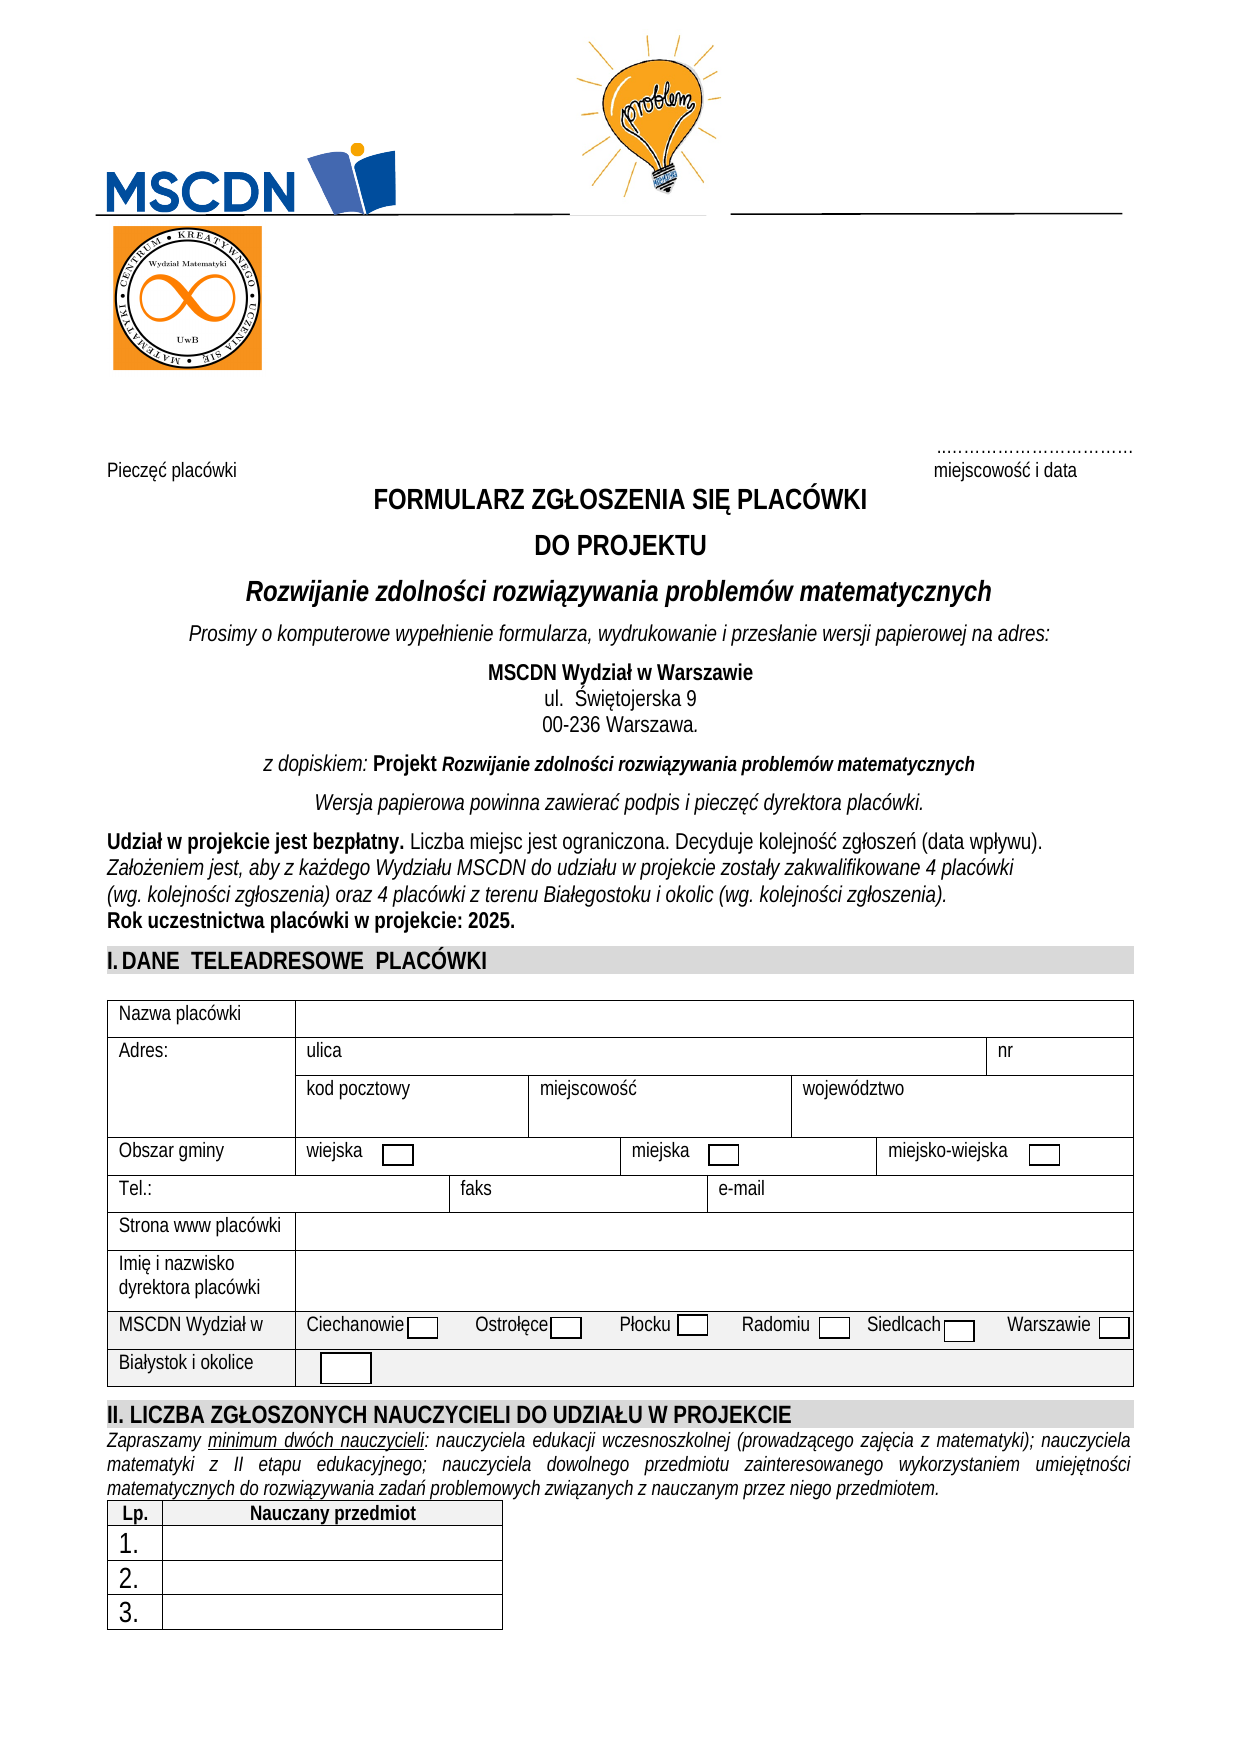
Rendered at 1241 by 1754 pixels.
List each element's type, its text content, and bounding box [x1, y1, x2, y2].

table_cell e-mail [708, 1176, 1133, 1212]
text II. LICZBA ZGŁOSZONYCH NAUCZYCIELI DO UDZIAŁU W PROJEKCIE [107, 1400, 1134, 1428]
text Udział w projekcie jest bezpłatny. Liczba miejsc jest ograniczona. Decyduje kolejność zgłoszeń (data wpływu). Założeniem jest, aby z każdego Wydziału MSCDN do udziału w projekcie zostały zakwalifikowane 4 placówki (wg. kolejności zgłoszenia) oraz 4 placówki z terenu Białegostoku i okolic (wg. kolejności zgłoszenia). [107, 828, 1134, 907]
table_cell Obszar gminy [108, 1138, 295, 1175]
table_cell [163, 1561, 502, 1594]
table_cell Adres: [108, 1038, 295, 1137]
table_cell kod pocztowy [296, 1076, 528, 1137]
table_cell MSCDN Wydział w [108, 1312, 295, 1349]
list DANE TELEADRESOWE PLACÓWKI [107, 946, 1134, 974]
table_cell 3. [108, 1595, 162, 1629]
text ..…………………………… [107, 434, 1134, 458]
text Rok uczestnictwa placówki w projekcie: 2025. [107, 907, 1134, 933]
table_cell wiejska [296, 1138, 620, 1175]
table_cell ulica [296, 1038, 986, 1075]
picture [106, 143, 396, 215]
table_cell miejska [621, 1138, 876, 1175]
table_cell Ciechanowie Ostrołęce Płocku Radomiu Siedlcach Warszawie [296, 1312, 1133, 1349]
table_cell [163, 1526, 502, 1560]
table_cell Strona www placówki [108, 1213, 295, 1250]
table_cell województwo [792, 1076, 1133, 1137]
table_cell 1. [108, 1526, 162, 1560]
table_cell nr [987, 1038, 1133, 1075]
table_cell miejscowość [529, 1076, 791, 1137]
table_cell Białystok i okolice [108, 1350, 295, 1386]
table_header Lp. [108, 1501, 162, 1525]
table_header [296, 1001, 1133, 1037]
table_header Nazwa placówki [108, 1001, 295, 1037]
text Wersja papierowa powinna zawierać podpis i pieczęć dyrektora placówki. [107, 789, 1134, 816]
text DO PROJEKTU [107, 528, 1134, 561]
table_cell [163, 1595, 502, 1629]
text Pieczęć placówki miejscowość i data [107, 458, 1134, 482]
text FORMULARZ ZGŁOSZENIA SIĘ PLACÓWKI [107, 482, 1134, 516]
table_cell 2. [108, 1561, 162, 1594]
picture [569, 29, 731, 215]
picture [106, 220, 269, 377]
text z dopiskiem: Projekt Rozwijanie zdolności rozwiązywania problemów matematycznych [107, 750, 1134, 777]
text Zapraszamy minimum dwóch nauczycieli: nauczyciela edukacji wczesnoszkolnej (prowadzącego zajęcia z matematyki); nauczyciela matematyki z II etapu edukacyjnego; nauczyciela dowolnego przedmiotu zainteresowanego wykorzystaniem umiejętności matematycznych do rozwiązywania zadań problemowych związanych z nauczanym przez niego przedmiotem. [107, 1428, 1134, 1500]
table_cell miejsko-wiejska [877, 1138, 1133, 1175]
text MSCDN Wydział w Warszawie ul. Świętojerska 9 00-236 Warszawa. [107, 659, 1134, 738]
table_header Nauczany przedmiot [163, 1501, 502, 1525]
text Prosimy o komputerowe wypełnienie formularza, wydrukowanie i przesłanie wersji papierowej na adres: [107, 620, 1134, 646]
table_cell [296, 1213, 1133, 1250]
table_cell [296, 1350, 1133, 1386]
table_cell faks [450, 1176, 707, 1212]
text Rozwijanie zdolności rozwiązywania problemów matematycznych [107, 574, 1134, 607]
table_cell Tel.: [108, 1176, 449, 1212]
table_cell [296, 1251, 1133, 1311]
table_cell Imię i nazwisko dyrektora placówki [108, 1251, 295, 1311]
